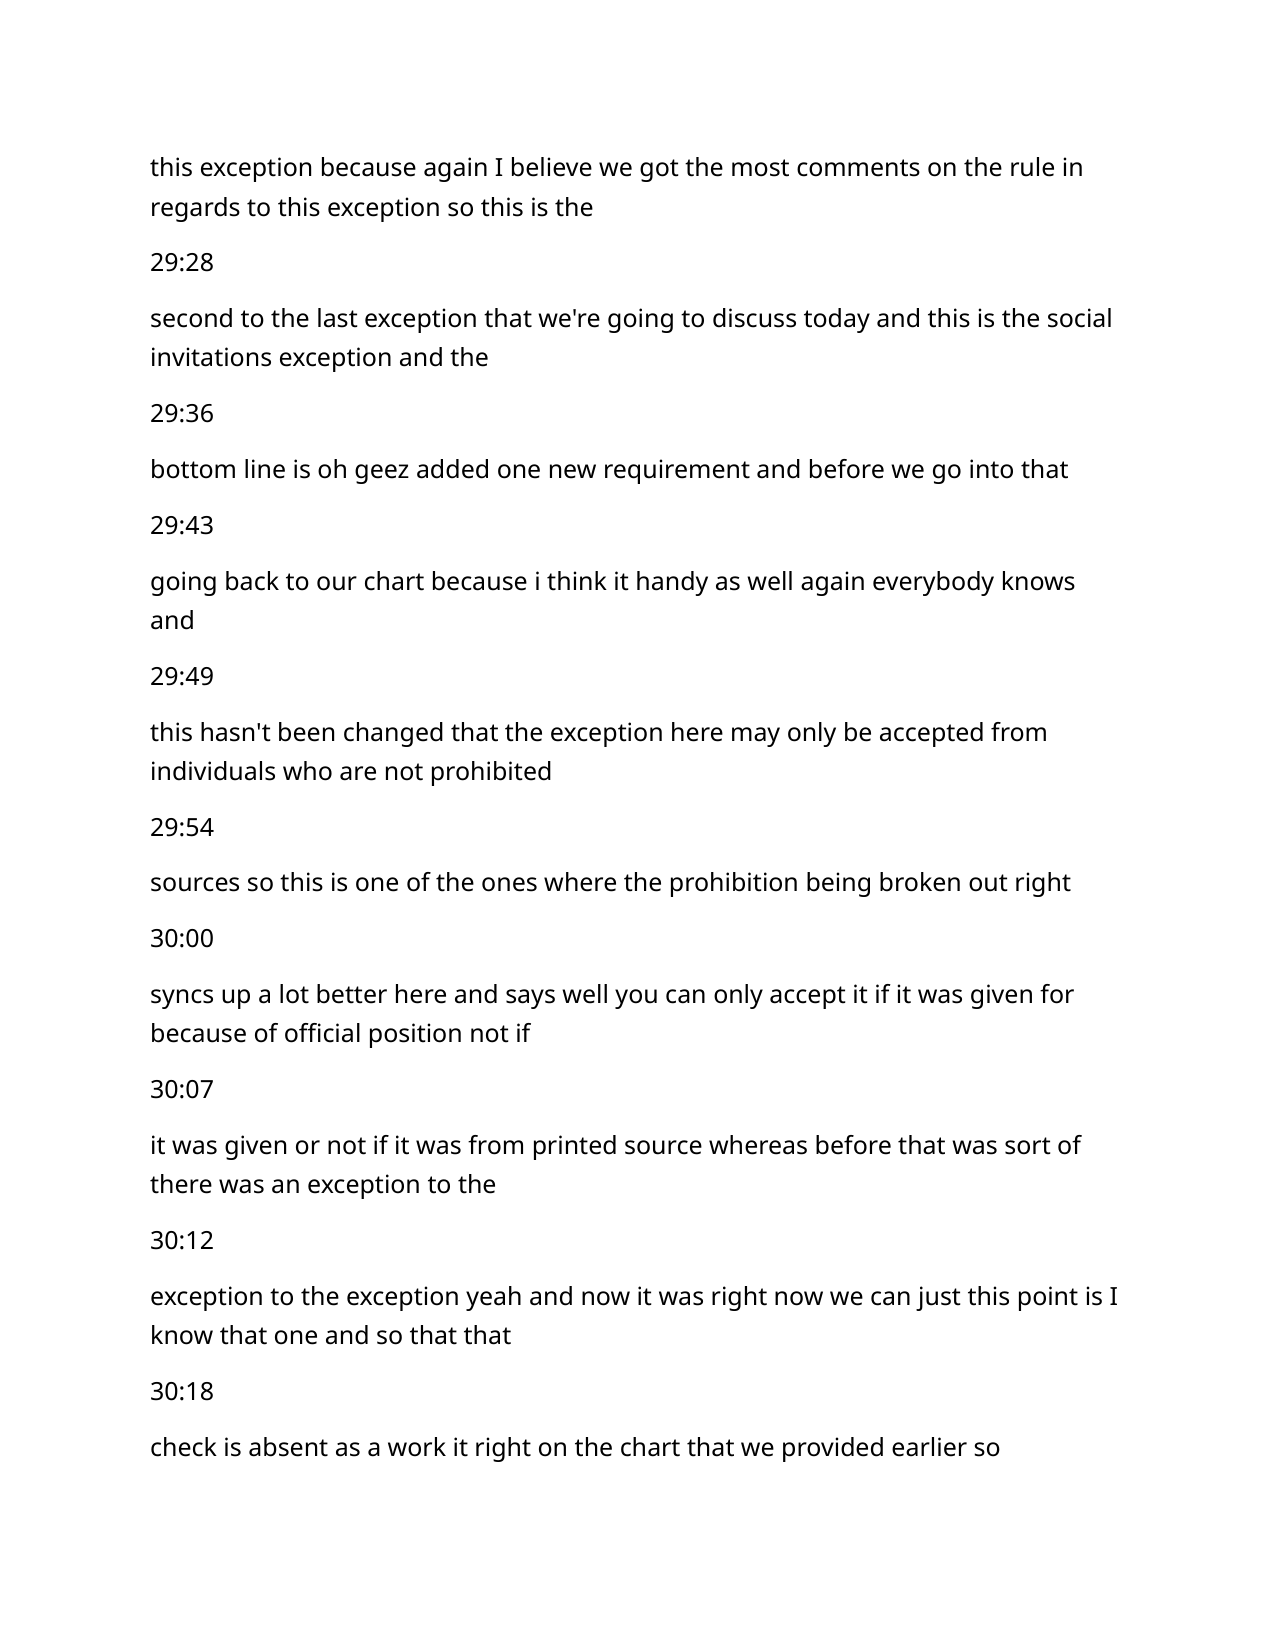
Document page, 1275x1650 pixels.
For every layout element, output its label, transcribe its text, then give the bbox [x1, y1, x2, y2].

text 30:07 [150, 1072, 1125, 1106]
text this hasn't been changed that the exception here may only be accepted from individuals who are not prohibited [150, 714, 1125, 787]
text 29:49 [150, 658, 1125, 692]
text exception to the exception yeah and now it was right now we can just this point is I know that one and so that that [150, 1278, 1125, 1352]
text 29:28 [150, 245, 1125, 279]
text check is absent as a work it right on the chart that we provided earlier so [150, 1429, 1125, 1463]
text sources so this is one of the ones where the prohibition being broken out right [150, 865, 1125, 899]
text 29:54 [150, 809, 1125, 843]
text it was given or not if it was from printed source whereas before that was sort of there was an exception to the [150, 1127, 1125, 1201]
text 30:00 [150, 921, 1125, 955]
text bottom line is oh geez added one new requirement and before we go into that [150, 452, 1125, 486]
text 29:36 [150, 396, 1125, 430]
text 29:43 [150, 507, 1125, 542]
text this exception because again I believe we got the most comments on the rule in regards to this exception so this is the [150, 150, 1125, 223]
text going back to our chart because i think it handy as well again everybody knows and [150, 563, 1125, 637]
text syncs up a lot better here and says well you can only accept it if it was given for because of official position not if [150, 977, 1125, 1050]
text 30:12 [150, 1222, 1125, 1257]
text second to the last exception that we're going to discuss today and this is the social invitations exception and the [150, 301, 1125, 374]
text 30:18 [150, 1373, 1125, 1407]
